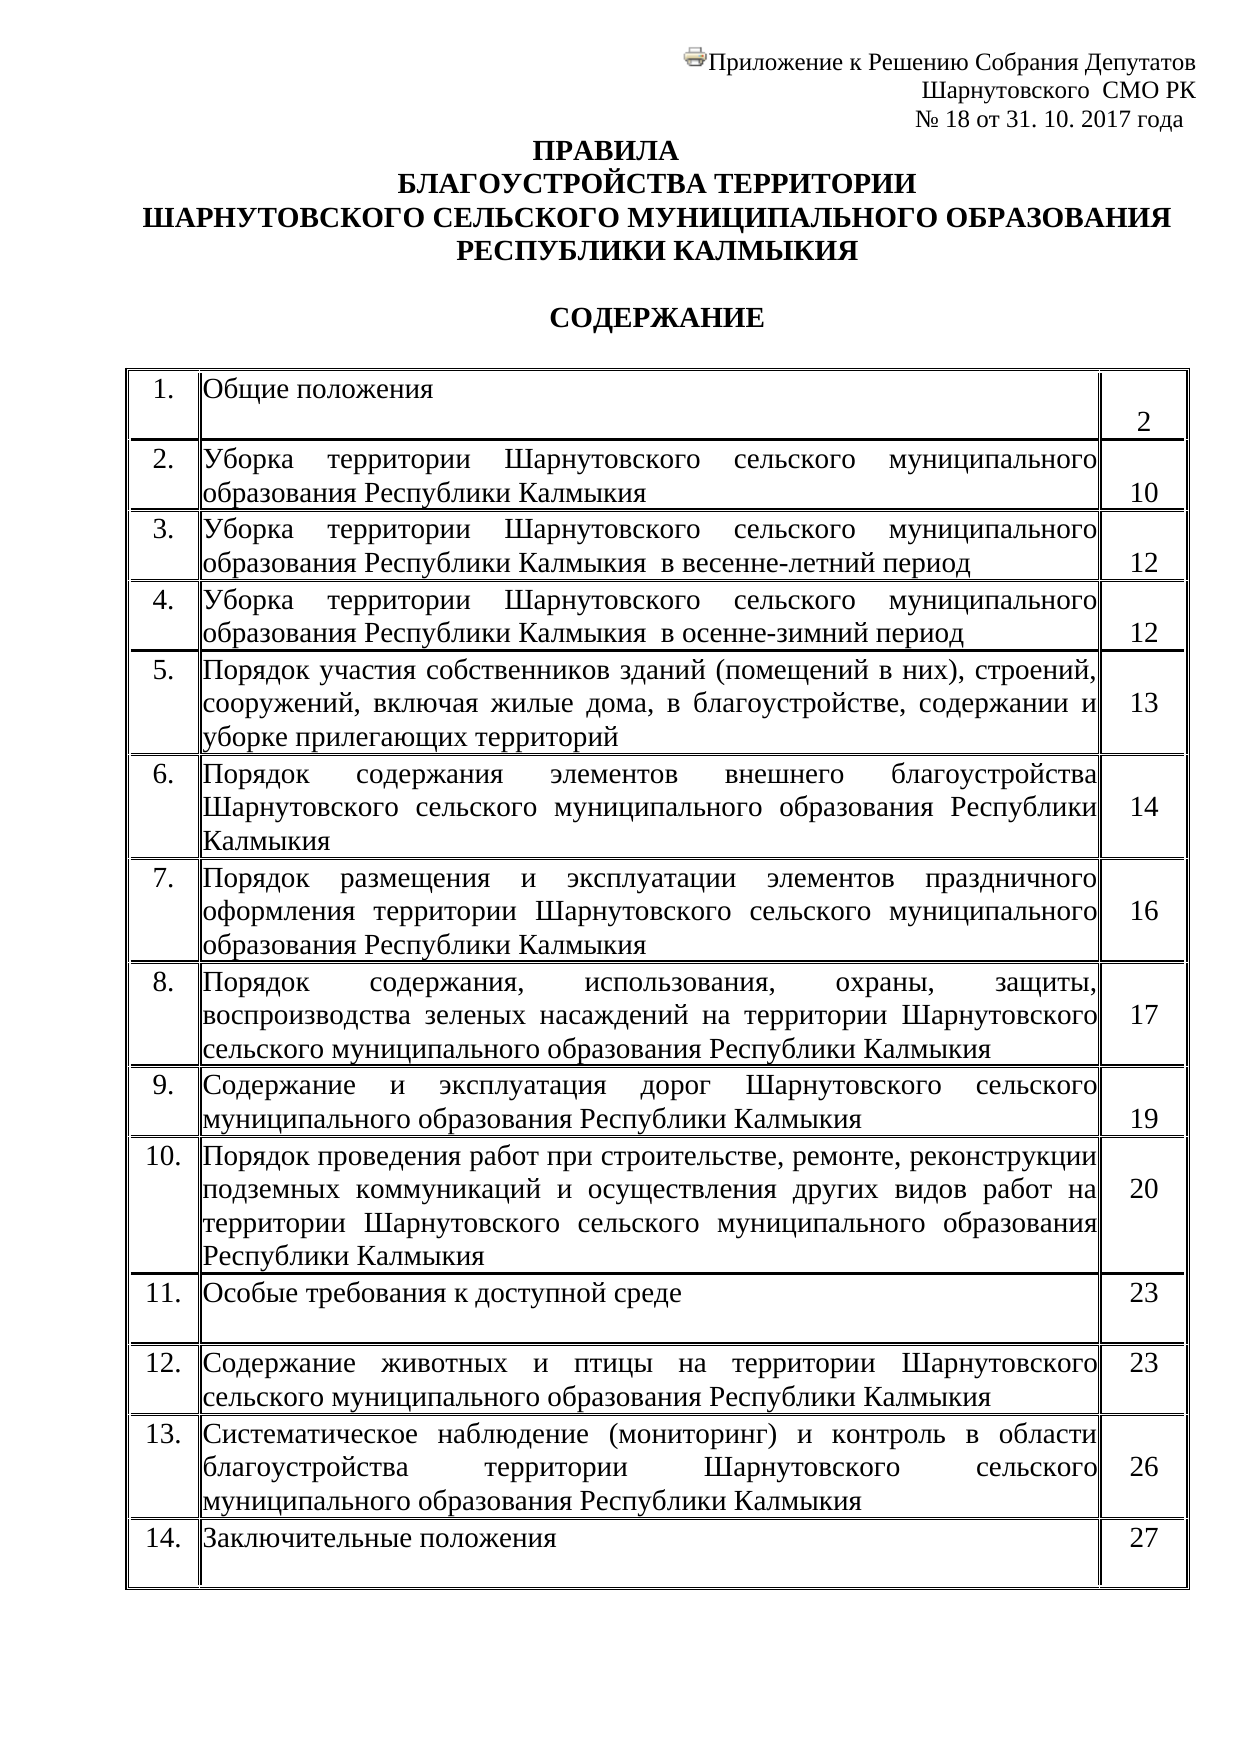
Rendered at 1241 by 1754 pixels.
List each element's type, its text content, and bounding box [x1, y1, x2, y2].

text Приложение к Решению Собрания Депутатов [118, 44, 1196, 75]
table_cell Содержание и эксплуатация дорог Шарнутовского сельского муниципального образования Республики Калмыкия [202, 1068, 1098, 1134]
table_cell 13 [1102, 649, 1186, 753]
picture [682, 44, 708, 70]
table_cell Особые требования к доступной среде [202, 1275, 1098, 1342]
text БЛАГОУСТРОЙСТВА ТЕРРИТОРИИ [118, 166, 1196, 200]
table_cell 12. [129, 1342, 198, 1413]
table_cell 16 [1100, 857, 1188, 960]
table_cell 13. [127, 1413, 200, 1516]
table_cell 9. [129, 1064, 198, 1134]
table_cell 5. [129, 649, 198, 753]
table_cell 26 [1100, 1413, 1188, 1516]
table_cell Уборка территории Шарнутовского сельского муниципального образования Республики Калмыкия в осенне-зимний период [202, 582, 1098, 649]
table_cell Уборка территории Шарнутовского сельского муниципального образования Республики Калмыкия в весенне-летний период [202, 512, 1098, 578]
table_cell 10 [1102, 438, 1188, 508]
text Шарнутовского СМО РК [118, 75, 1196, 104]
table_cell 14 [1100, 753, 1188, 857]
table_cell Порядок участия собственников зданий (помещений в них), строений, сооружений, включая жилые дома, в благоустройстве, содержании и уборке прилегающих территорий [202, 652, 1098, 753]
table_cell Систематическое наблюдение (мониторинг) и контроль в области благоустройства территории Шарнутовского сельского муниципального образования Республики Калмыкия [202, 1416, 1098, 1516]
table_cell 27 [1100, 1516, 1187, 1587]
table_cell 11. [129, 1272, 198, 1342]
table_cell Содержание животных и птицы на территории Шарнутовского сельского муниципального образования Республики Калмыкия [202, 1346, 1098, 1413]
table_cell Порядок размещения и эксплуатации элементов праздничного оформления территории Шарнутовского сельского муниципального образования Республики Калмыкия [202, 860, 1098, 960]
table_cell 23 [1102, 1272, 1186, 1342]
table_cell 6. [127, 753, 200, 857]
table_cell 4. [129, 579, 198, 649]
table_cell 20 [1102, 1135, 1187, 1272]
table_cell 19 [1102, 1064, 1187, 1134]
table_cell 8. [129, 960, 198, 1064]
text ПРАВИЛА [118, 133, 1196, 166]
table_cell 12 [1102, 579, 1187, 649]
table_header Общие положения [200, 369, 1100, 438]
table_cell Заключительные положения [200, 1516, 1100, 1587]
table_header 2 [1100, 371, 1186, 438]
table_cell 10. [129, 1135, 198, 1272]
table_header 1. [127, 369, 200, 438]
text № 18 от 31. 10. 2017 года [118, 104, 1196, 133]
table_cell Порядок содержания, использования, охраны, защиты, воспроизводства зеленых насаждений на территории Шарнутовского сельского муниципального образования Республики Калмыкия [202, 964, 1098, 1064]
table_cell 3. [129, 508, 198, 578]
table_cell 23 [1102, 1342, 1187, 1413]
table_cell Уборка территории Шарнутовского сельского муниципального образования Республики Калмыкия [202, 441, 1098, 508]
text СОДЕРЖАНИЕ [118, 301, 1196, 334]
table_cell Порядок проведения работ при строительстве, ремонте, реконструкции подземных коммуникаций и осуществления других видов работ на территории Шарнутовского сельского муниципального образования Республики Калмыкия [202, 1138, 1098, 1272]
table_cell Порядок содержания элементов внешнего благоустройства Шарнутовского сельского муниципального образования Республики Калмыкия [202, 756, 1098, 857]
table_cell 17 [1102, 960, 1187, 1064]
text ШАРНУТОВСКОГО СЕЛЬСКОГО МУНИЦИПАЛЬНОГО ОБРАЗОВАНИЯ РЕСПУБЛИКИ КАЛМЫКИЯ [118, 200, 1196, 267]
table_cell 14. [129, 1516, 200, 1587]
table_cell 2. [127, 438, 198, 508]
table_cell 12 [1102, 508, 1187, 578]
table_cell 7. [127, 857, 200, 960]
